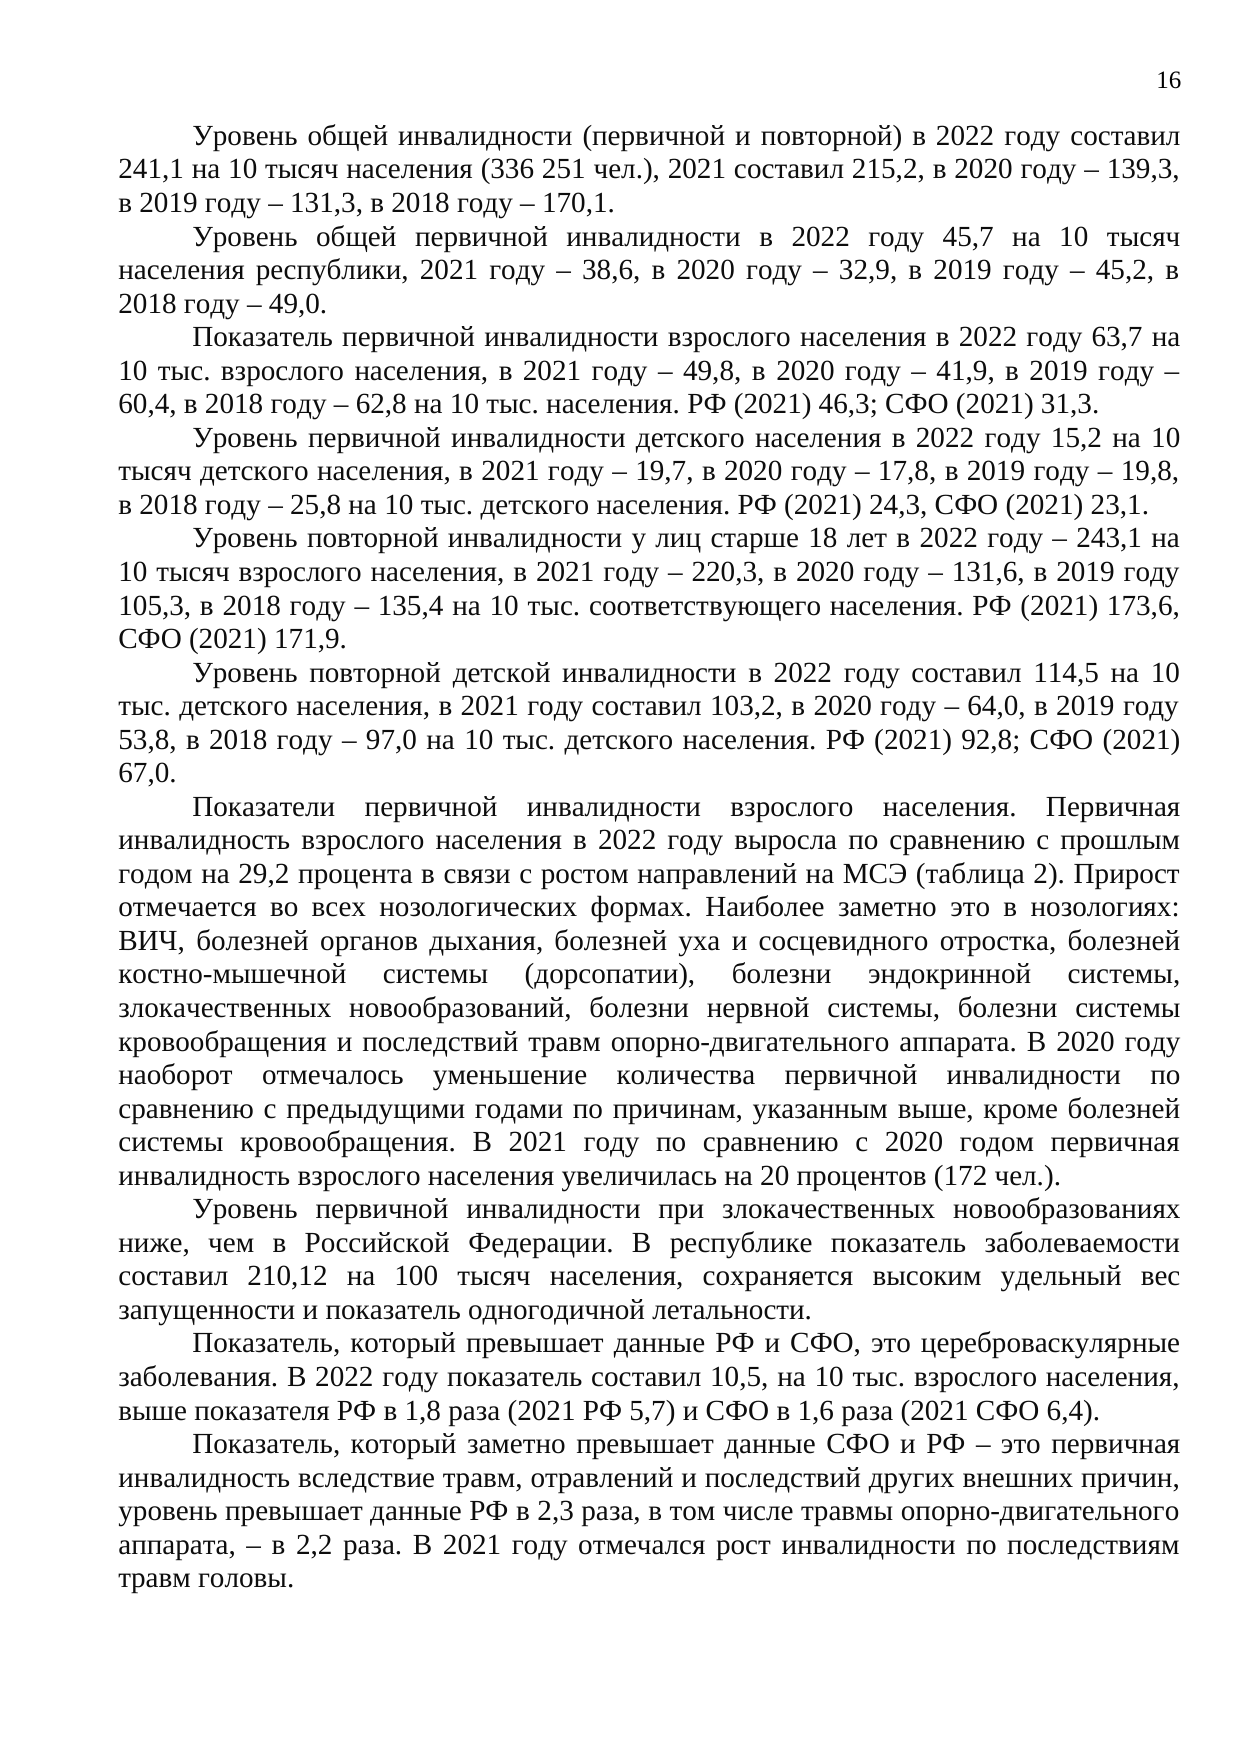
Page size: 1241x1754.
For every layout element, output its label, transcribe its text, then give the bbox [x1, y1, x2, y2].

text Уровень общей инвалидности (первичной и повторной) в 2022 году составил 241,1 на 10 тысяч населения (336 251 чел.), 2021 составил 215,2, в 2020 году – 139,3, в 2019 году – 131,3, в 2018 году – 170,1. [118, 118, 1181, 219]
text Показатель первичной инвалидности взрослого населения в 2022 году 63,7 на 10 тыс. взрослого населения, в 2021 году – 49,8, в 2020 году – 41,9, в 2019 году – 60,4, в 2018 году – 62,8 на 10 тыс. населения. РФ (2021) 46,3; СФО (2021) 31,3. [118, 319, 1181, 420]
text Показатель, который заметно превышает данные СФО и РФ – это первичная инвалидность вследствие травм, отравлений и последствий других внешних причин, уровень превышает данные РФ в 2,3 раза, в том числе травмы опорно-двигательного аппарата, – в 2,2 раза. В 2021 году отмечался рост инвалидности по последствиям травм головы. [118, 1426, 1181, 1594]
text Показатели первичной инвалидности взрослого населения. Первичная инвалидность взрослого населения в 2022 году выросла по сравнению с прошлым годом на 29,2 процента в связи с ростом направлений на МСЭ (таблица 2). Прирост отмечается во всех нозологических формах. Наиболее заметно это в нозологиях: ВИЧ, болезней органов дыхания, болезней уха и сосцевидного отростка, болезней костно-мышечной системы (дорсопатии), болезни эндокринной системы, злокачественных новообразований, болезни нервной системы, болезни системы кровообращения и последствий травм опорно-двигательного аппарата. В 2020 году наоборот отмечалось уменьшение количества первичной инвалидности по сравнению с предыдущими годами по причинам, указанным выше, кроме болезней системы кровообращения. В 2021 году по сравнению с 2020 годом первичная инвалидность взрослого населения увеличилась на 20 процентов (172 чел.). [118, 789, 1181, 1191]
text Уровень общей первичной инвалидности в 2022 году 45,7 на 10 тысяч населения республики, 2021 году – 38,6, в 2020 году – 32,9, в 2019 году – 45,2, в 2018 году – 49,0. [118, 219, 1181, 319]
text Уровень повторной инвалидности у лиц старше 18 лет в 2022 году – 243,1 на 10 тысяч взрослого населения, в 2021 году – 220,3, в 2020 году – 131,6, в 2019 году 105,3, в 2018 году – 135,4 на 10 тыс. соответствующего населения. РФ (2021) 173,6, СФО (2021) 171,9. [118, 521, 1181, 655]
text Уровень первичной инвалидности детского населения в 2022 году 15,2 на 10 тысяч детского населения, в 2021 году – 19,7, в 2020 году – 17,8, в 2019 году – 19,8, в 2018 году – 25,8 на 10 тыс. детского населения. РФ (2021) 24,3, СФО (2021) 23,1. [118, 420, 1181, 521]
text Уровень повторной детской инвалидности в 2022 году составил 114,5 на 10 тыс. детского населения, в 2021 году составил 103,2, в 2020 году – 64,0, в 2019 году 53,8, в 2018 году – 97,0 на 10 тыс. детского населения. РФ (2021) 92,8; СФО (2021) 67,0. [118, 655, 1181, 789]
text Показатель, который превышает данные РФ и СФО, это цереброваскулярные заболевания. В 2022 году показатель составил 10,5, на 10 тыс. взрослого населения, выше показателя РФ в 1,8 раза (2021 РФ 5,7) и СФО в 1,6 раза (2021 СФО 6,4). [118, 1326, 1181, 1426]
text Уровень первичной инвалидности при злокачественных новообразованиях ниже, чем в Российской Федерации. В республике показатель заболеваемости составил 210,12 на 100 тысяч населения, сохраняется высоким удельный вес запущенности и показатель одногодичной летальности. [118, 1191, 1181, 1326]
